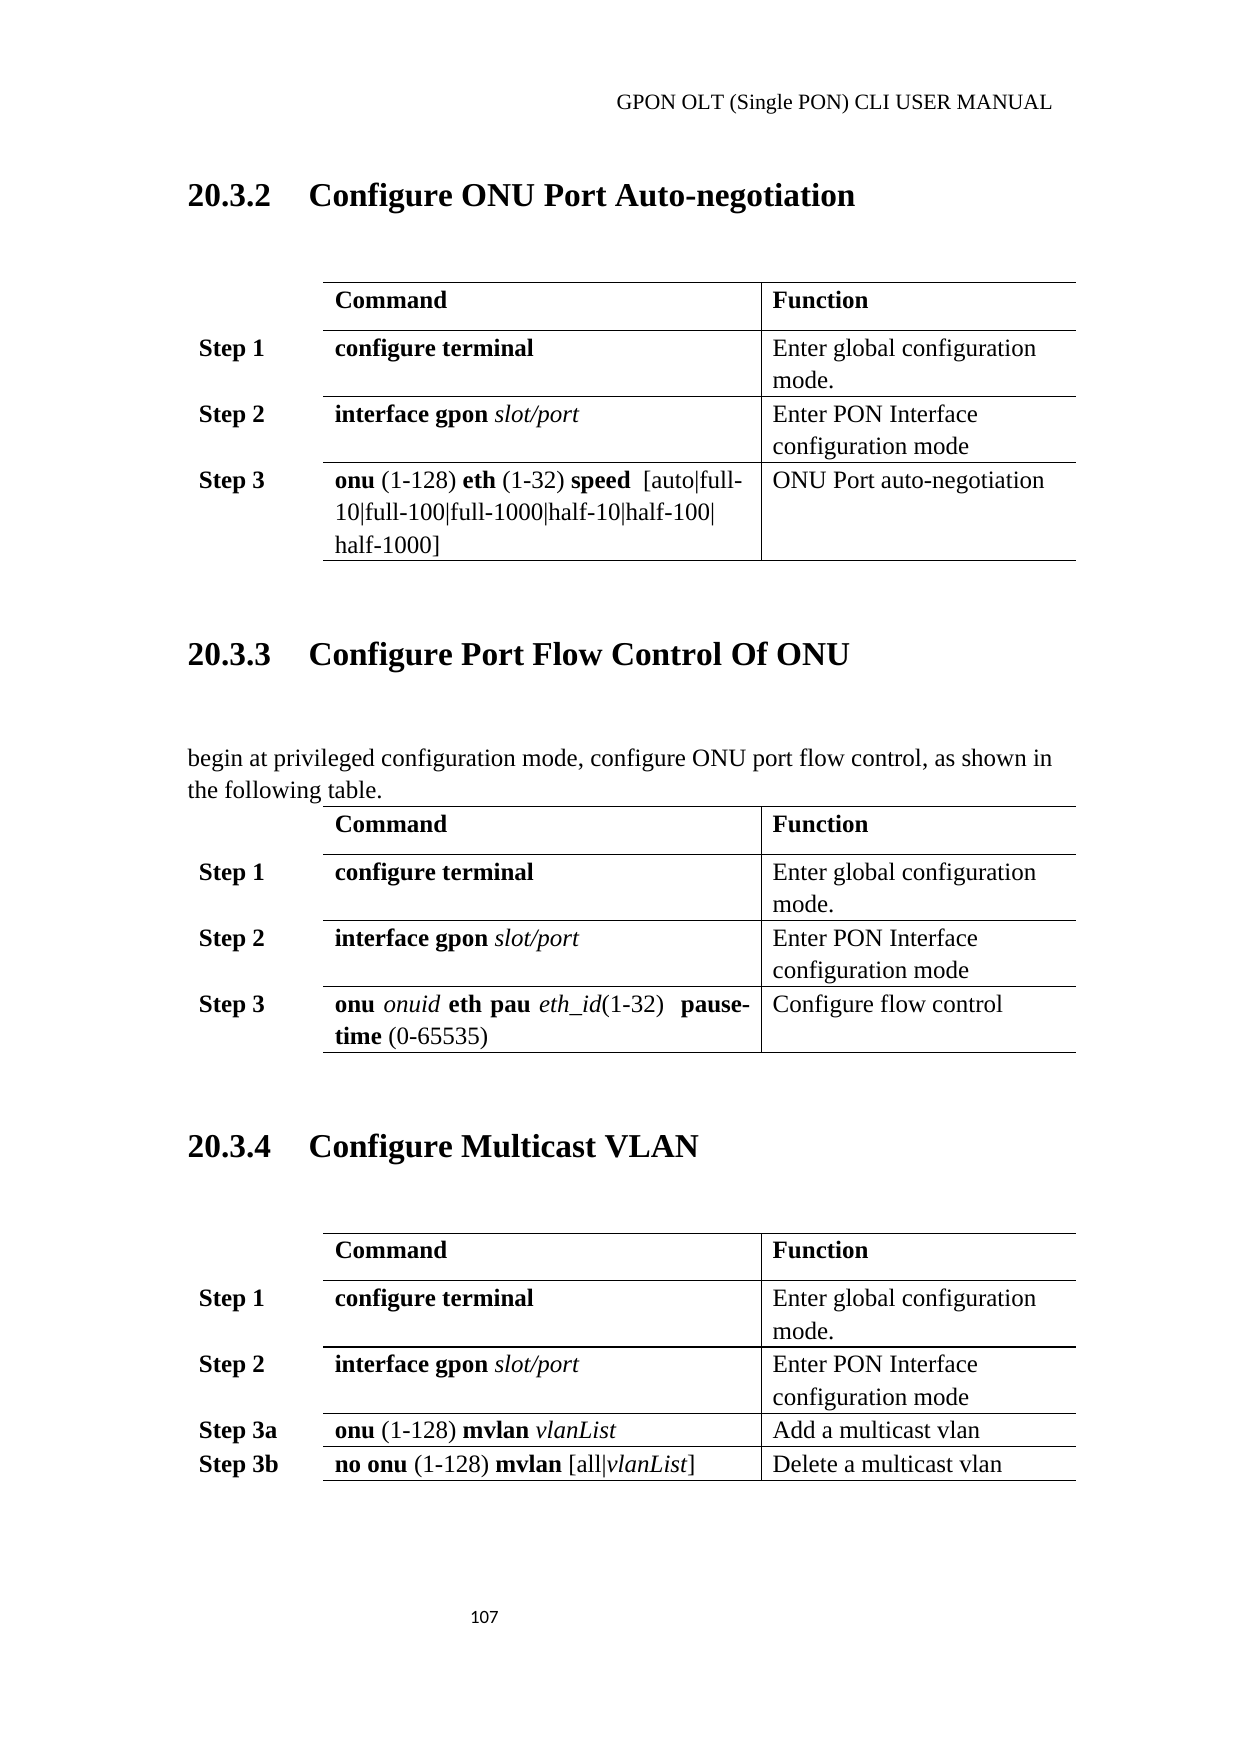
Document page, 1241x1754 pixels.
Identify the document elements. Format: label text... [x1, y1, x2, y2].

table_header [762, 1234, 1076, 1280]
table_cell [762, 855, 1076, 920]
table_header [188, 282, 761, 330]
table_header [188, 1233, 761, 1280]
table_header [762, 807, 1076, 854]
subtitle Configure Port Flow Control Of ONU [187, 621, 1053, 686]
subtitle Configure Multicast VLAN [187, 1113, 1053, 1178]
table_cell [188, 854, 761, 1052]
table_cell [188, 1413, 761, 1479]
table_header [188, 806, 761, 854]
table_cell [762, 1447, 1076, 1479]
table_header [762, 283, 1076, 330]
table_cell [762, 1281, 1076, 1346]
subtitle Configure ONU Port Auto-negotiation [187, 162, 1053, 227]
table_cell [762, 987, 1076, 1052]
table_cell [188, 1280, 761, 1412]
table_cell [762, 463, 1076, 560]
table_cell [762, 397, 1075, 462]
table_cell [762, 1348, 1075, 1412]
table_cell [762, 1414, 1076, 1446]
text begin at privileged configuration mode, configure ONU port flow control, as shown in the following table. [187, 741, 1053, 806]
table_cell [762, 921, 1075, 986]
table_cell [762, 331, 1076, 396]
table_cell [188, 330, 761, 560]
